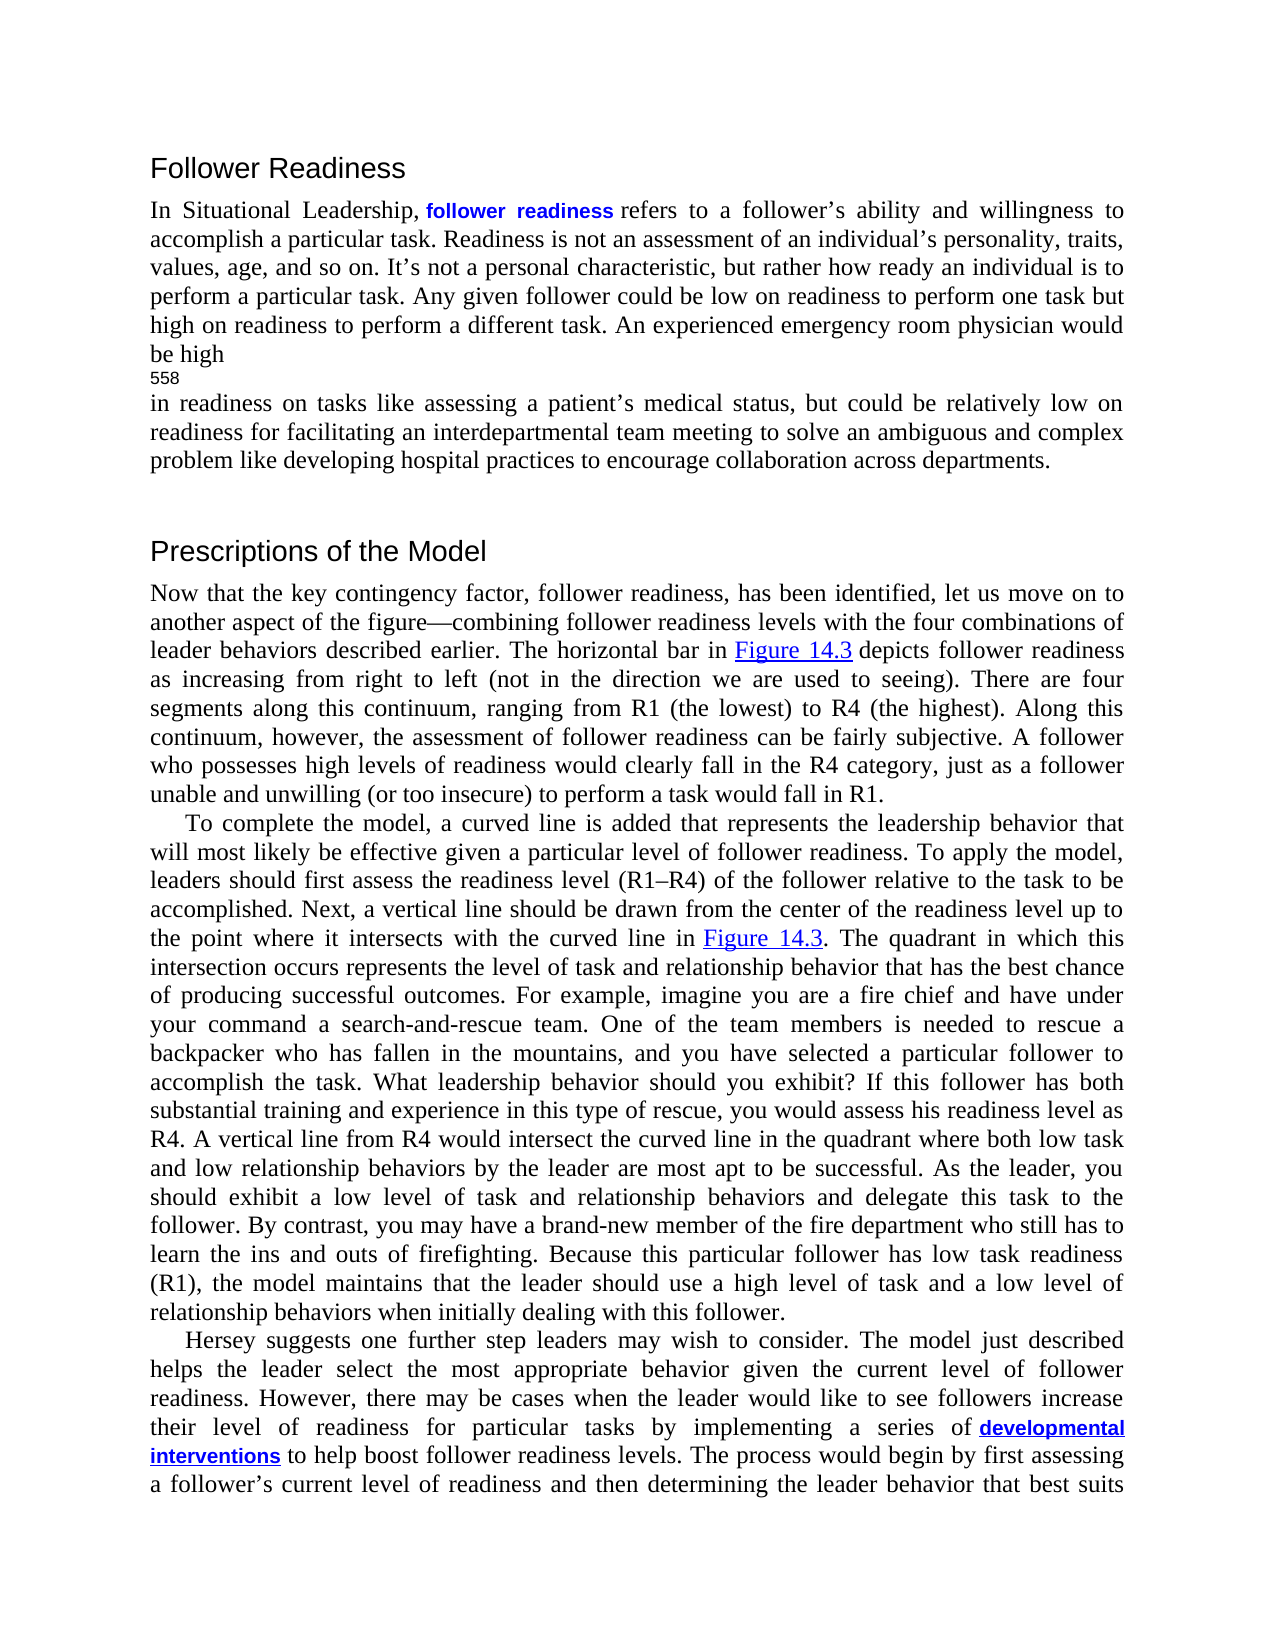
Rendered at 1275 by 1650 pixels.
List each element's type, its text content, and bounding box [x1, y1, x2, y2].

subtitle Follower Readiness [150, 150, 1125, 185]
text in readiness on tasks like assessing a patient’s medical status, but could be relatively low on readiness for facilitating an interdepartmental team meeting to solve an ambiguous and complex problem like developing hospital practices to encourage collaboration across departments. [150, 388, 1125, 474]
text To complete the model, a curved line is added that represents the leadership behavior that will most likely be effective given a particular level of follower readiness. To apply the model, leaders should first assess the readiness level (R1–R4) of the follower relative to the task to be accomplished. Next, a vertical line should be drawn from the center of the readiness level up to the point where it intersects with the curved line in Figure 14.3. The quadrant in which this intersection occurs represents the level of task and relationship behavior that has the best chance of producing successful outcomes. For example, imagine you are a fire chief and have under your command a search-and-rescue team. One of the team members is needed to rescue a backpacker who has fallen in the mountains, and you have selected a particular follower to accomplish the task. What leadership behavior should you exhibit? If this follower has both substantial training and experience in this type of rescue, you would assess his readiness level as R4. A vertical line from R4 would intersect the curved line in the quadrant where both low task and low relationship behaviors by the leader are most apt to be successful. As the leader, you should exhibit a low level of task and relationship behaviors and delegate this task to the follower. By contrast, you may have a brand-new member of the fire department who still has to learn the ins and outs of firefighting. Because this particular follower has low task readiness (R1), the model maintains that the leader should use a high level of task and a low level of relationship behaviors when initially dealing with this follower. [150, 808, 1125, 1325]
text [150, 1325, 1125, 1498]
text Now that the key contingency factor, follower readiness, has been identified, let us move on to another aspect of the figure—combining follower readiness levels with the four combinations of leader behaviors described earlier. The horizontal bar in Figure 14.3 depicts follower readiness as increasing from right to left (not in the direction we are used to seeing). There are four segments along this continuum, ranging from R1 (the lowest) to R4 (the highest). Along this continuum, however, the assessment of follower readiness can be fairly subjective. A follower who possesses high levels of readiness would clearly fall in the R4 category, just as a follower unable and unwilling (or too insecure) to perform a task would fall in R1. [150, 578, 1125, 808]
subtitle Prescriptions of the Model [150, 533, 1125, 568]
text In Situational Leadership, follower readiness refers to a follower’s ability and willingness to accomplish a particular task. Readiness is not an assessment of an individual’s personality, traits, values, age, and so on. It’s not a personal characteristic, but rather how ready an individual is to perform a particular task. Any given follower could be low on readiness to perform one task but high on readiness to perform a different task. An experienced emergency room physician would be high [150, 195, 1125, 367]
text 558 [150, 367, 1125, 388]
